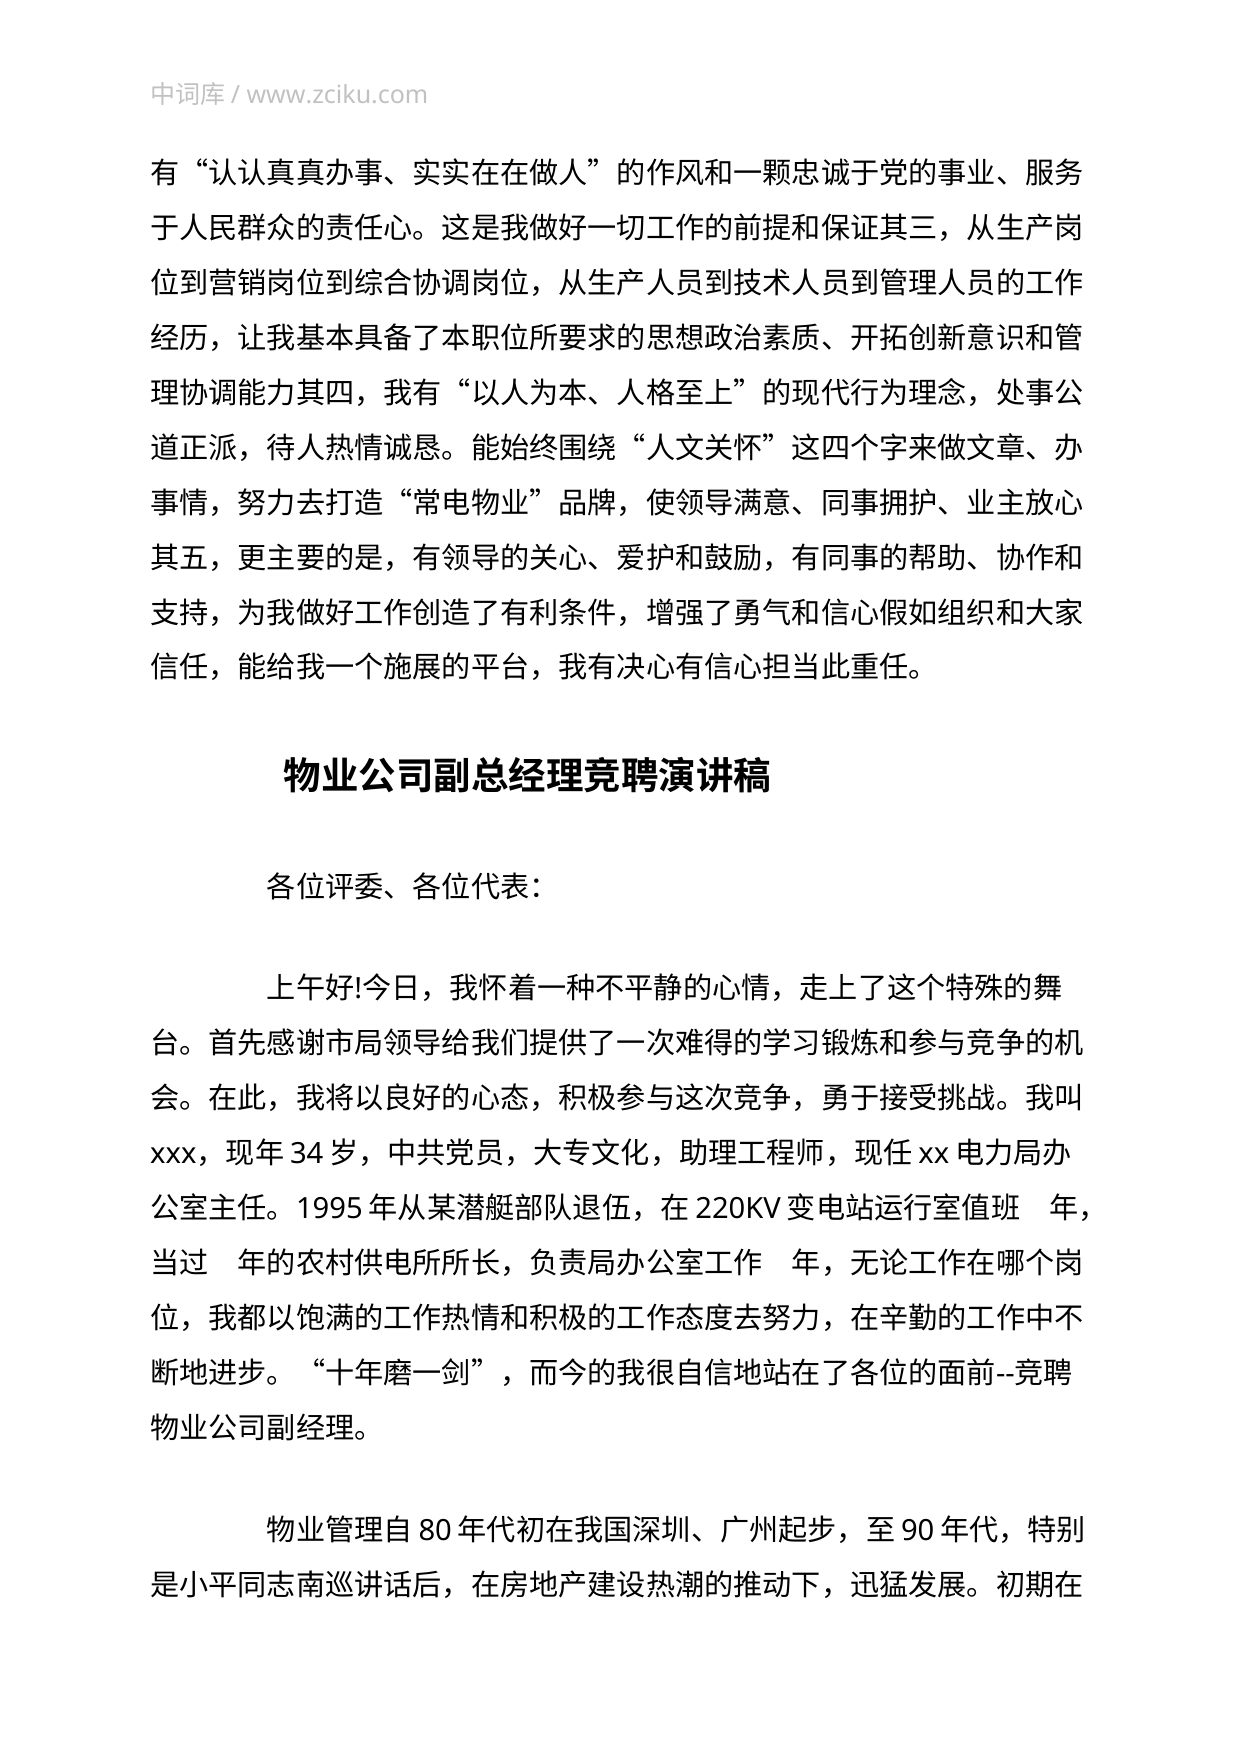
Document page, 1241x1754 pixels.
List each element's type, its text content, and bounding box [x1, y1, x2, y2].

text 物业公司副总经理竞聘演讲稿 [150, 746, 1090, 800]
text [150, 1506, 1090, 1604]
text 各位评委、各位代表： [150, 863, 1090, 906]
text 上午好!今日，我怀着一种不平静的心情，走上了这个特殊的舞台。首先感谢市局领导给我们提供了一次难得的学习锻炼和参与竞争的机会。在此，我将以良好的心态，积极参与这次竞争，勇于接受挑战。我叫xxx，现年34岁，中共党员，大专文化，助理工程师，现任xx电力局办公室主任。1995年从某潜艇部队退伍，在220KV变电站运行室值班 年，当过 年的农村供电所所长，负责局办公室工作 年，无论工作在哪个岗位，我都以饱满的工作热情和积极的工作态度去努力，在辛勤的工作中不断地进步。“十年磨一剑”，而今的我很自信地站在了各位的面前--竞聘物业公司副经理。 [150, 965, 1090, 1447]
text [150, 150, 1090, 686]
